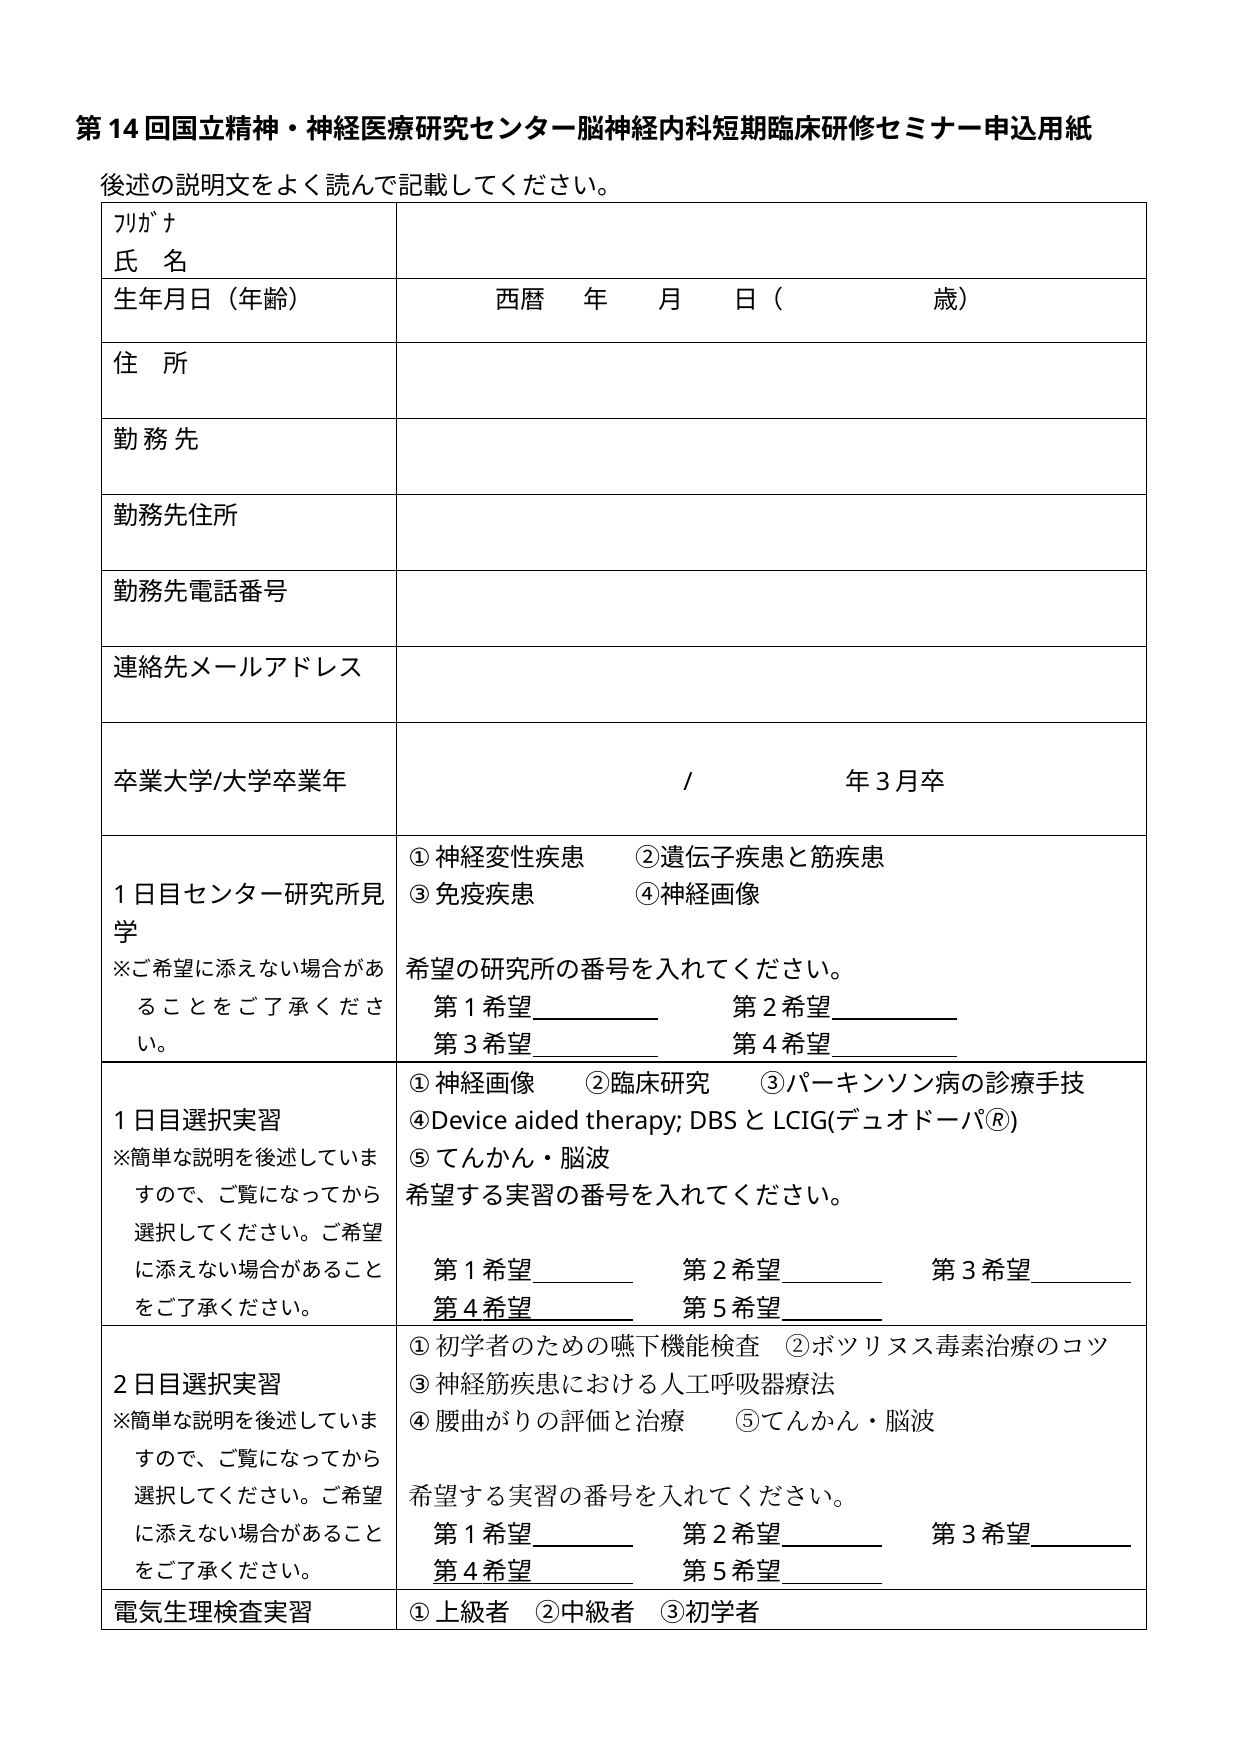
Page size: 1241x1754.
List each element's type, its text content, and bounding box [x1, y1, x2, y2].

table_cell [397, 571, 1146, 646]
text 第14回国立精神・神経医療研究センター脳神経内科短期臨床研修セミナー申込用紙 [75, 89, 1165, 164]
table_cell [397, 343, 1146, 418]
table_cell ①神経画像 ②臨床研究 ③パーキンソン病の診療手技 ④Device aided therapy; DBSとLCIG(デュオドーパ🄬) ⑤てんかん・脳波 希望する実習の番号を入れてください。 第1希望 第2希望 第3希望 第4希望 第5希望 [397, 1063, 1146, 1325]
table_cell 勤務先住所 [102, 495, 396, 570]
table_cell ①初学者のための嚥下機能検査 ②ボツリヌス毒素治療のコツ ③神経筋疾患における人工呼吸器療法 ④腰曲がりの評価と治療 ⑤てんかん・脳波 希望する実習の番号を入れてください。 第1希望 第2希望 第3希望 第4希望 第5希望 [397, 1326, 1146, 1588]
table_cell / 年3月卒 [397, 723, 1146, 835]
table_cell ①神経変性疾患 ②遺伝子疾患と筋疾患 ③免疫疾患 ④神経画像 希望の研究所の番号を入れてください。 第1希望 第2希望 第3希望 第4希望 [397, 836, 1146, 1061]
table_cell 生年月日（年齢） [102, 279, 396, 342]
table_cell 連絡先メールアドレス [102, 647, 396, 722]
table_cell 勤務先電話番号 [102, 571, 396, 646]
table_cell [397, 495, 1146, 570]
table_cell [397, 419, 1146, 494]
table_cell 住 所 [102, 343, 396, 418]
text 後述の説明文をよく読んで記載してください。 [75, 164, 1165, 202]
table_cell 卒業大学/大学卒業年 [102, 723, 396, 835]
table_cell 2日目選択実習 ※簡単な説明を後述していますので、ご覧になってから選択してください。ご希望に添えない場合があることをご了承ください。 [102, 1326, 396, 1588]
table_cell 勤 務 先 [102, 419, 396, 494]
table_header [397, 203, 1146, 278]
table_cell [397, 647, 1146, 722]
table_cell 1日目選択実習 ※簡単な説明を後述していますので、ご覧になってから選択してください。ご希望に添えない場合があることをご了承ください。 [102, 1063, 396, 1325]
table_header ﾌﾘｶﾞﾅ 氏 名 [102, 203, 396, 278]
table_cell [397, 1590, 1146, 1629]
table_cell 西暦 年 月 日（ 歳） [397, 279, 1146, 342]
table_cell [102, 1590, 396, 1629]
table_cell 1日目センター研究所見学 ※ご希望に添えない場合があることをご了承ください。 [102, 836, 396, 1061]
